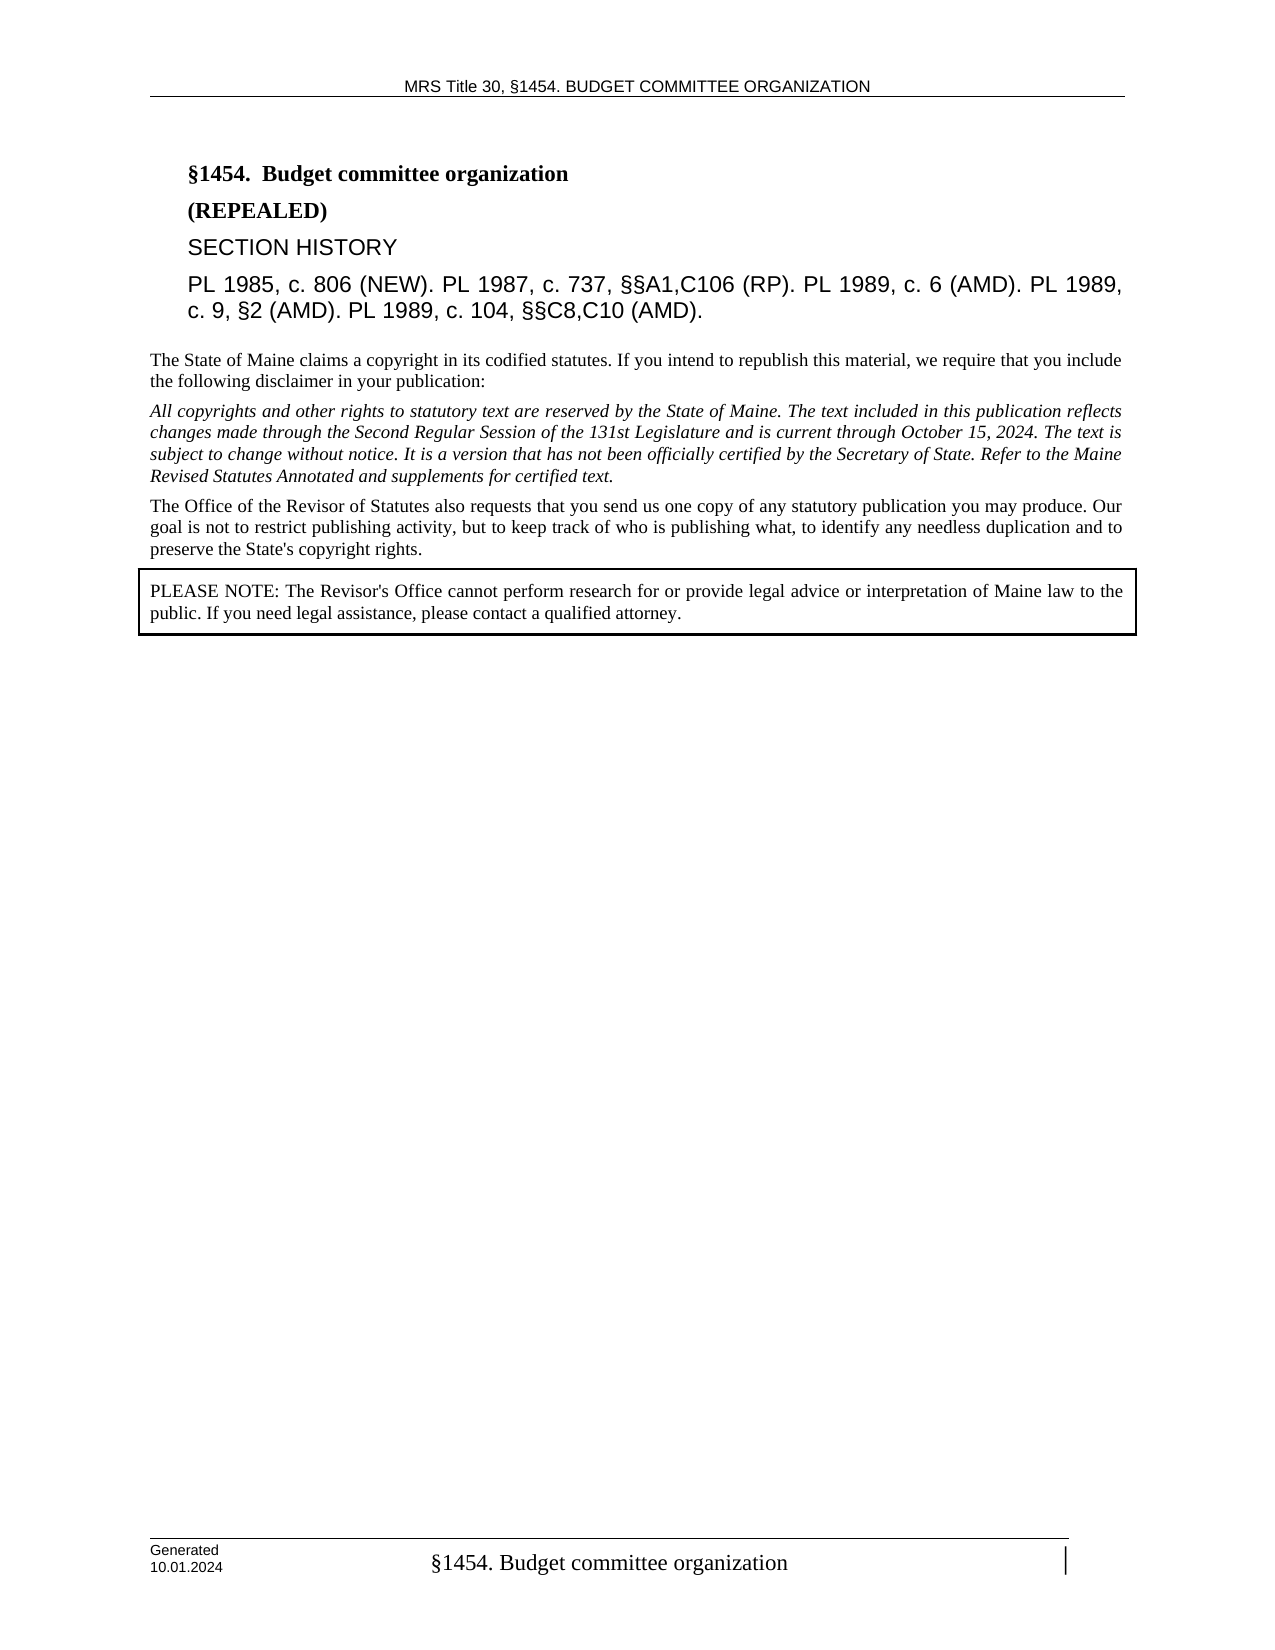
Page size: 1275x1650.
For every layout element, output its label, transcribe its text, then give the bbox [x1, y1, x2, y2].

text §1454. Budget committee organization [187, 160, 1125, 187]
text The State of Maine claims a copyright in its codified statutes. If you intend to republish this material, we require that you include the following disclaimer in your publication: [150, 348, 1125, 392]
text PLEASE NOTE: The Revisor's Office cannot perform research for or provide legal advice or interpretation of Maine law to the public. If you need legal assistance, please contact a qualified attorney. [140, 570, 1135, 633]
text (REPEALED) [187, 197, 1125, 223]
text PL 1985, c. 806 (NEW). PL 1987, c. 737, §§A1,C106 (RP). PL 1989, c. 6 (AMD). PL 1989, c. 9, §2 (AMD). PL 1989, c. 104, §§C8,C10 (AMD). [187, 271, 1125, 323]
text The Office of the Revisor of Statutes also requests that you send us one copy of any statutory publication you may produce. Our goal is not to restrict publishing activity, but to keep track of who is publishing what, to identify any needless duplication and to preserve the State's copyright rights. [150, 494, 1125, 559]
text SECTION HISTORY [187, 234, 1125, 260]
text All copyrights and other rights to statutory text are reserved by the State of Maine. The text included in this publication reflects changes made through the Second Regular Session of the 131st Legislature and is current through October 15, 2024 . The text is subject to change without notice. It is a version that has not been officially certified by the Secretary of State. Refer to the Maine Revised Statutes Annotated and supplements for certified text. [150, 400, 1125, 486]
